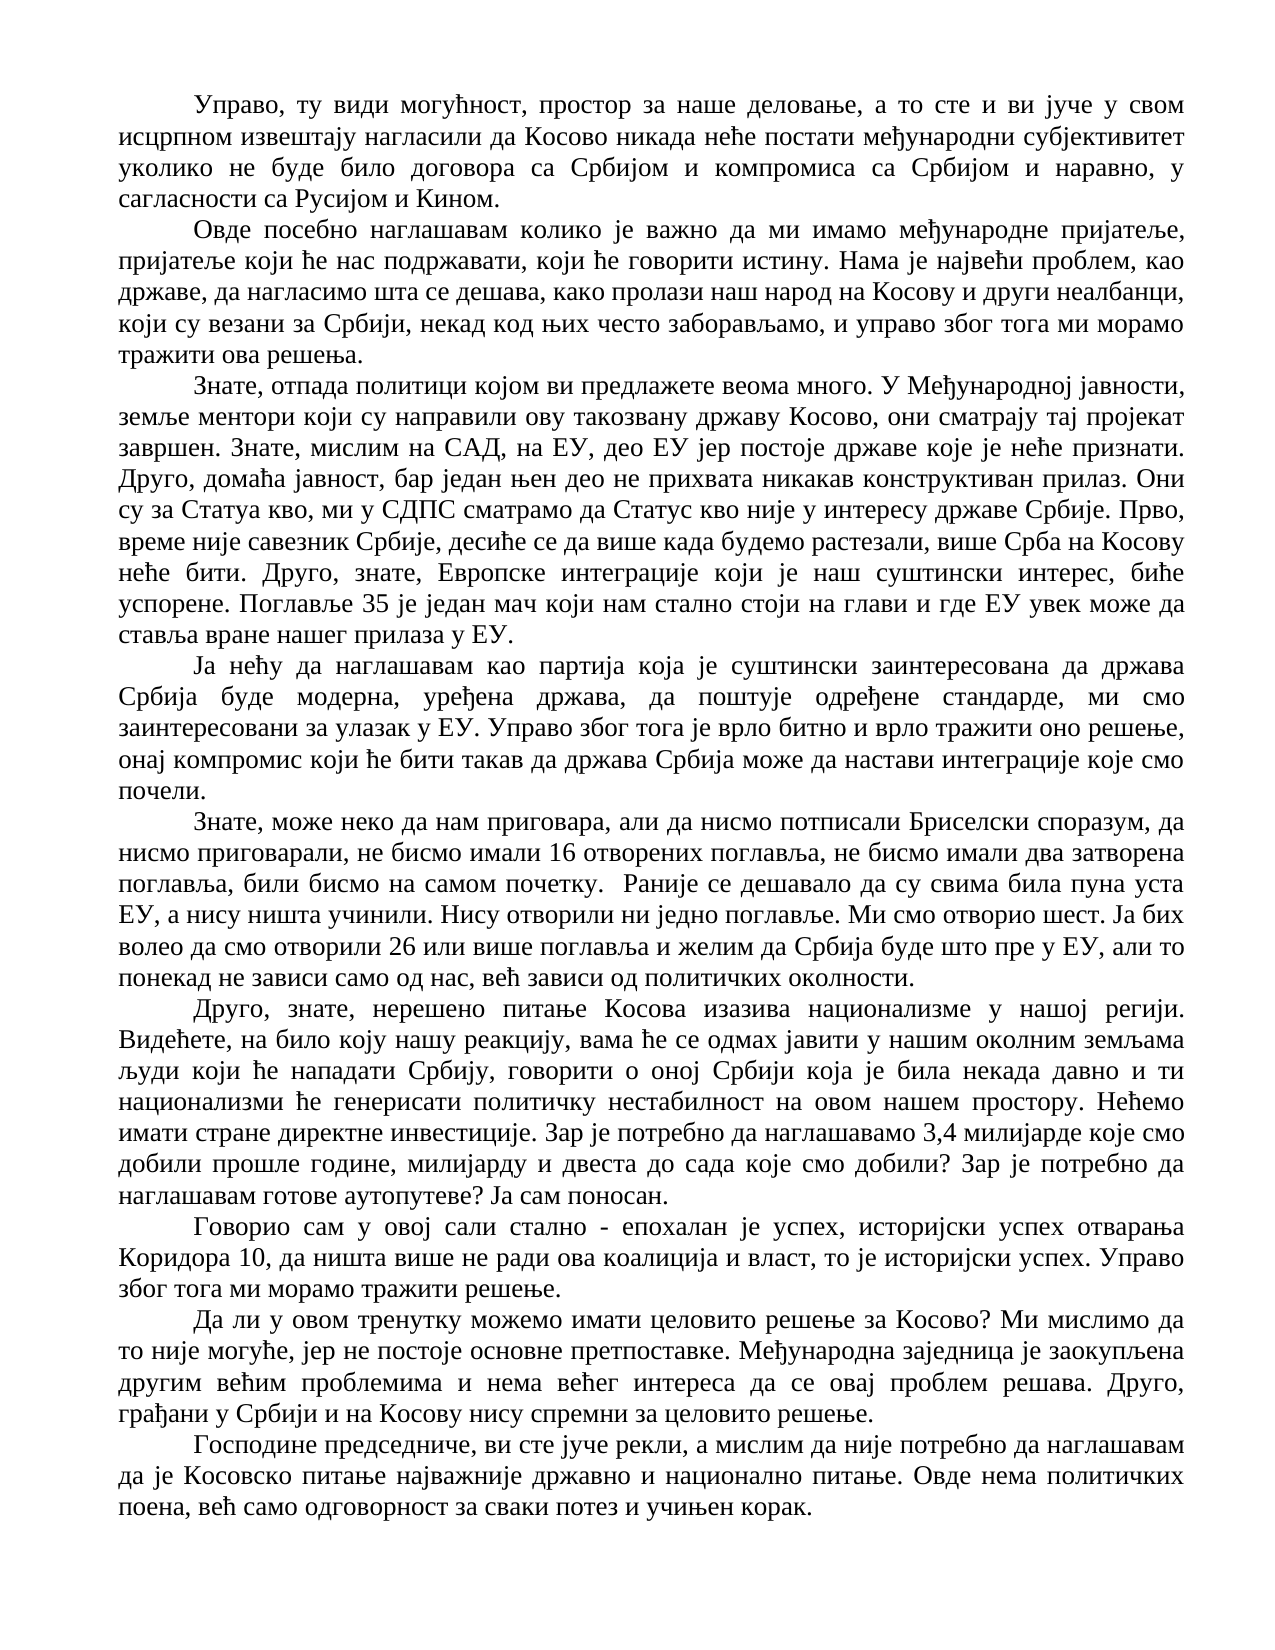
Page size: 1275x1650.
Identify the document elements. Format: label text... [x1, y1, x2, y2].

text Да ли у овом тренутку можемо имати целовито решење за Косово? Ми мислимо да то није могуће, јер не постоје основне претпоставке. Међународна заједница је заокупљена другим већим проблемима и нема већег интереса да се овај проблем решава. Друго, грађани у Србији и на Косову нису спремни за целовито решење. [118, 1303, 1186, 1428]
text Друго, знате, нерешено питање Косова изазива национализме у нашој регији. Видећете, на било коју нашу реакцију, вама ће се одмах јавити у нашим околним земљама људи који ће нападати Србију, говорити о оној Србији која је била некада давно и ти национализми ће генерисати политичку нестабилност на овом нашем простору. Нећемо имати стране директне инвестиције. Зар је потребно да наглашавамо 3,4 милијарде које смо добили прошле године, милијарду и двеста до сада које смо добили? Зар је потребно да наглашавам готове аутопутеве? Ја сам поносан. [118, 992, 1186, 1210]
text Знате, може неко да нам приговара, али да нисмо потписали Бриселски споразум, да нисмо приговарали, не бисмо имали 16 отворених поглавља, не бисмо имали два затворена поглавља, били бисмо на самом почетку. Раније се дешавало да су свима била пуна уста ЕУ, а нису ништа учинили. Нису отворили ни једно поглавље. Ми смо отворио шест. Ја бих волео да смо отворили 26 или више поглавља и желим да Србија буде што пре у ЕУ, али то понекад не зависи само од нас, већ зависи од политичких околности. [118, 805, 1186, 992]
text Управо, ту види могућност, простор за наше деловање, а то сте и ви јуче у свом исцрпном извештају нагласили да Косово никада неће постати међународни субјективитет уколико не буде било договора са Србијом и компромиса са Србијом и наравно, у сагласности са Русијом и Кином. [118, 89, 1186, 213]
text Говорио сам у овој сали стално - епохалан је успех, историјски успех отварања Коридора 10, да ништа више не ради ова коалиција и власт, то је историјски успех. Управо због тога ми морамо тражити решење. [118, 1210, 1186, 1303]
text Овде посебно наглашавам колико је важно да ми имамо међународне пријатеље, пријатеље који ће нас подржавати, који ће говорити истину. Нама је највећи проблем, као државе, да нагласимо шта се дешава, како пролази наш народ на Косову и други неалбанци, који су везани за Србији, некад код њих често заборављамо, и управо због тога ми морамо тражити ова решења. [118, 213, 1186, 369]
text Господине председниче, ви сте јуче рекли, а мислим да није потребно да наглашавам да је Косовско питање најважније државно и национално питање. Овде нема политичких поена, већ само одговорност за сваки потез и учињен корак. [118, 1428, 1186, 1521]
text Ја нећу да наглашавам као партија која је суштински заинтересована да држава Србија буде модерна, уређена држава, да поштује одређене стандарде, ми смо заинтересовани за улазак у ЕУ. Управо због тога је врло битно и врло тражити оно решење, онај компромис који ће бити такав да држава Србија може да настави интеграције које смо почели. [118, 649, 1186, 805]
text Знате, отпада политици којом ви предлажете веома много. У Међународној јавности, земље ментори који су направили ову такозвану државу Косово, они сматрају тај пројекат завршен. Знате, мислим на САД, на ЕУ, део ЕУ јер постоје државе које је неће признати. Друго, домаћа јавност, бар један њен део не прихвата никакав конструктиван прилаз. Они су за Статуа кво, ми у СДПС сматрамо да Статус кво није у интересу државе Србије. Прво, време није савезник Србије, десиће се да више када будемо растезали, више Срба на Косову неће бити. Друго, знате, Европске интеграције који је наш суштински интерес, биће успорене. Поглавље 35 је један мач који нам стално стоји на глави и где ЕУ увек може да ставља вране нашег прилаза у ЕУ. [118, 369, 1186, 649]
